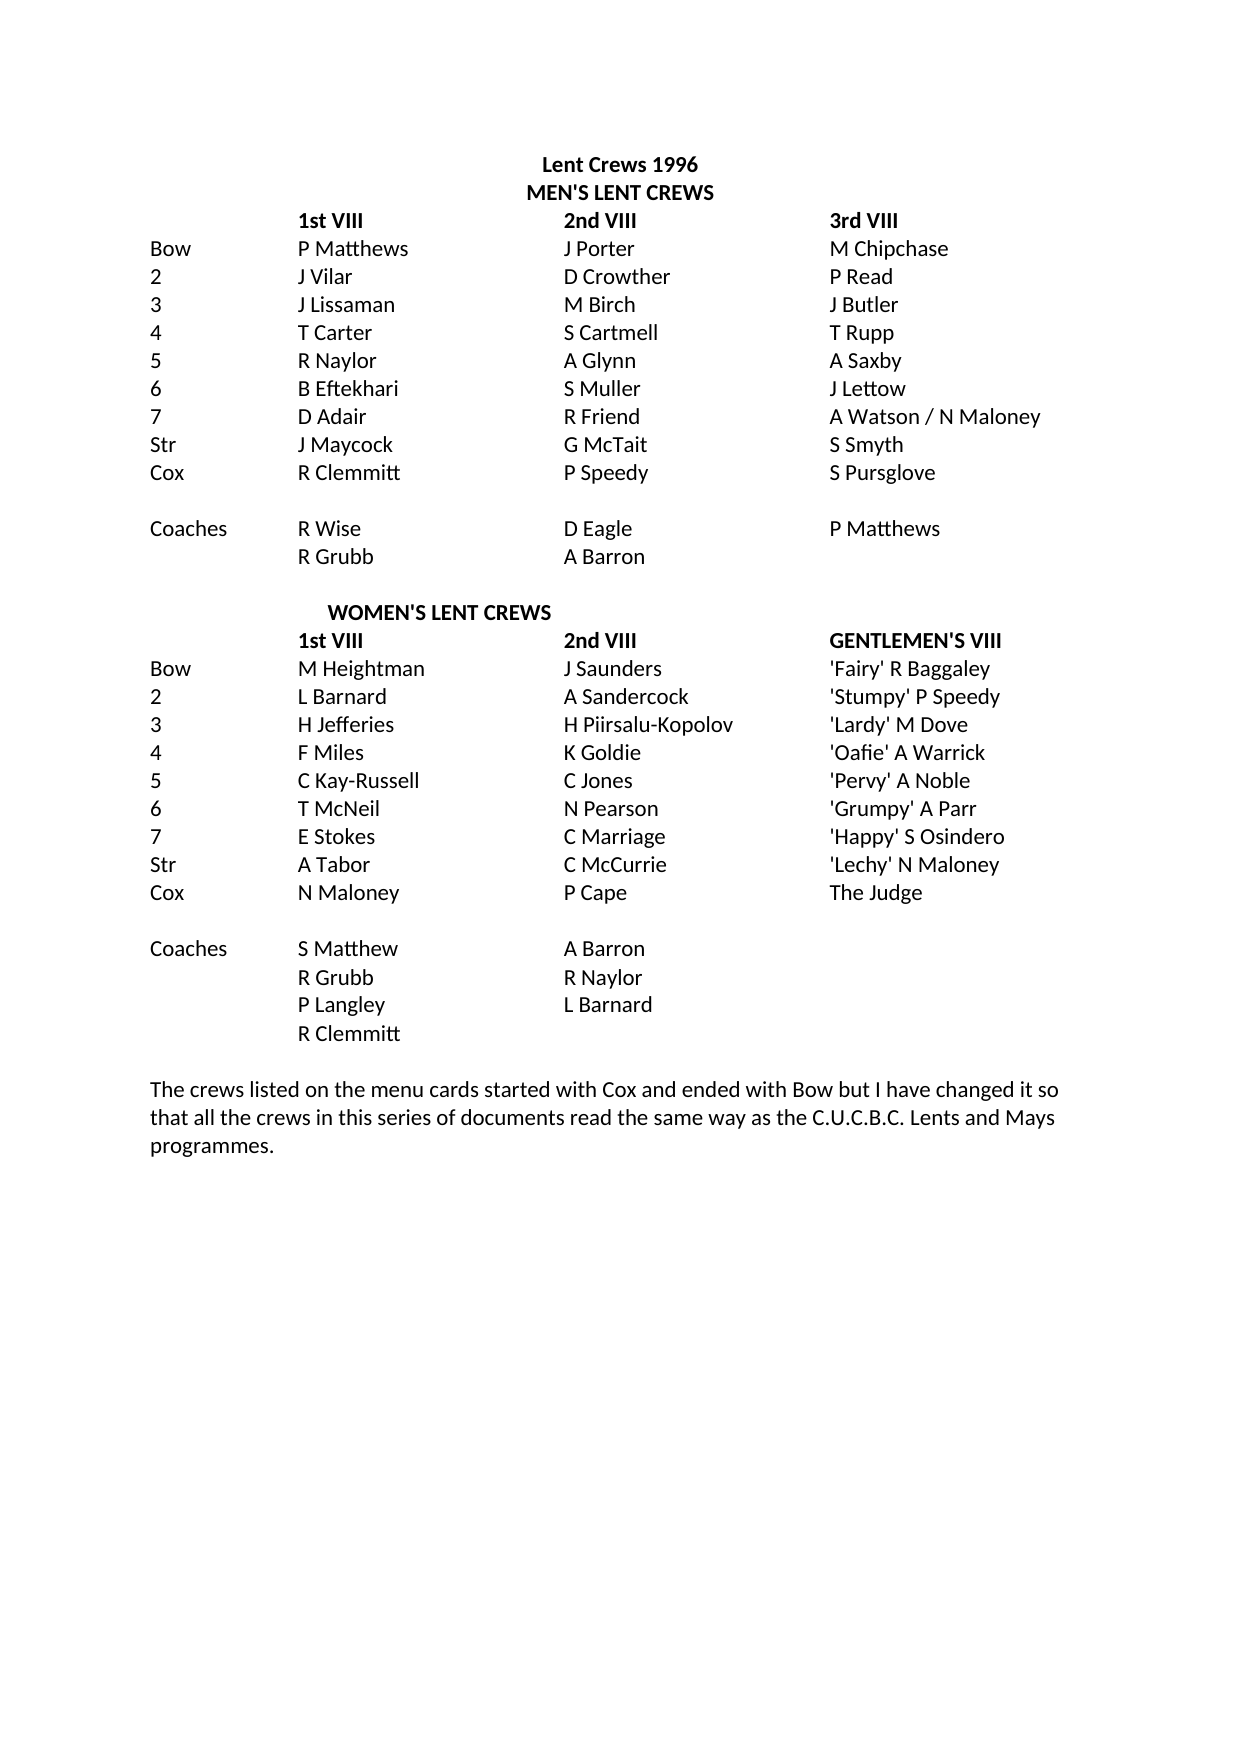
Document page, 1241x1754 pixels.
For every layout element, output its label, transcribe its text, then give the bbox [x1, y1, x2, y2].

text 1st VIII 2nd VIII GENTLEMEN'S VIII [150, 626, 1090, 654]
text R Grubb A Barron [150, 542, 1090, 570]
text Bow M Heightman J Saunders 'Fairy' R Baggaley [150, 654, 1090, 682]
text Cox N Maloney P Cape The Judge [150, 878, 1090, 907]
text 4 T Carter S Cartmell T Rupp [150, 318, 1090, 346]
text 5 C Kay-Russell C Jones 'Pervy' A Noble [150, 766, 1090, 794]
text R Clemmitt [150, 1019, 1090, 1047]
text Cox R Clemmitt P Speedy S Pursglove [150, 458, 1090, 486]
text Str J Maycock G McTait S Smyth [150, 430, 1090, 458]
text 3 H Jefferies H Piirsalu-Kopolov 'Lardy' M Dove [150, 710, 1090, 738]
text WOMEN'S LENT CREWS [150, 598, 1090, 626]
text 2 L Barnard A Sandercock 'Stumpy' P Speedy [150, 682, 1090, 710]
text 7 D Adair R Friend A Watson / N Maloney [150, 402, 1090, 430]
text Bow P Matthews J Porter M Chipchase [150, 234, 1090, 262]
text 6 T McNeil N Pearson 'Grumpy' A Parr [150, 794, 1090, 822]
text 4 F Miles K Goldie 'Oafie' A Warrick [150, 738, 1090, 766]
text P Langley L Barnard [150, 991, 1090, 1019]
text 6 B Eftekhari S Muller J Lettow [150, 374, 1090, 402]
text 7 E Stokes C Marriage 'Happy' S Osindero [150, 822, 1090, 851]
text 1st VIII 2nd VIII 3rd VIII [150, 206, 1090, 234]
text Coaches S Matthew A Barron [150, 934, 1090, 963]
text Str A Tabor C McCurrie 'Lechy' N Maloney [150, 851, 1090, 878]
text 3 J Lissaman M Birch J Butler [150, 290, 1090, 318]
text MEN'S LENT CREWS [150, 178, 1090, 206]
text 5 R Naylor A Glynn A Saxby [150, 346, 1090, 374]
text 2 J Vilar D Crowther P Read [150, 262, 1090, 290]
text Coaches R Wise D Eagle P Matthews [150, 514, 1090, 542]
text R Grubb R Naylor [150, 963, 1090, 991]
text The crews listed on the menu cards started with Cox and ended with Bow but I have changed it so that all the crews in this series of documents read the same way as the C.U.C.B.C. Lents and Mays programmes. [150, 1075, 1090, 1159]
text Lent Crews 1996 [150, 150, 1090, 178]
